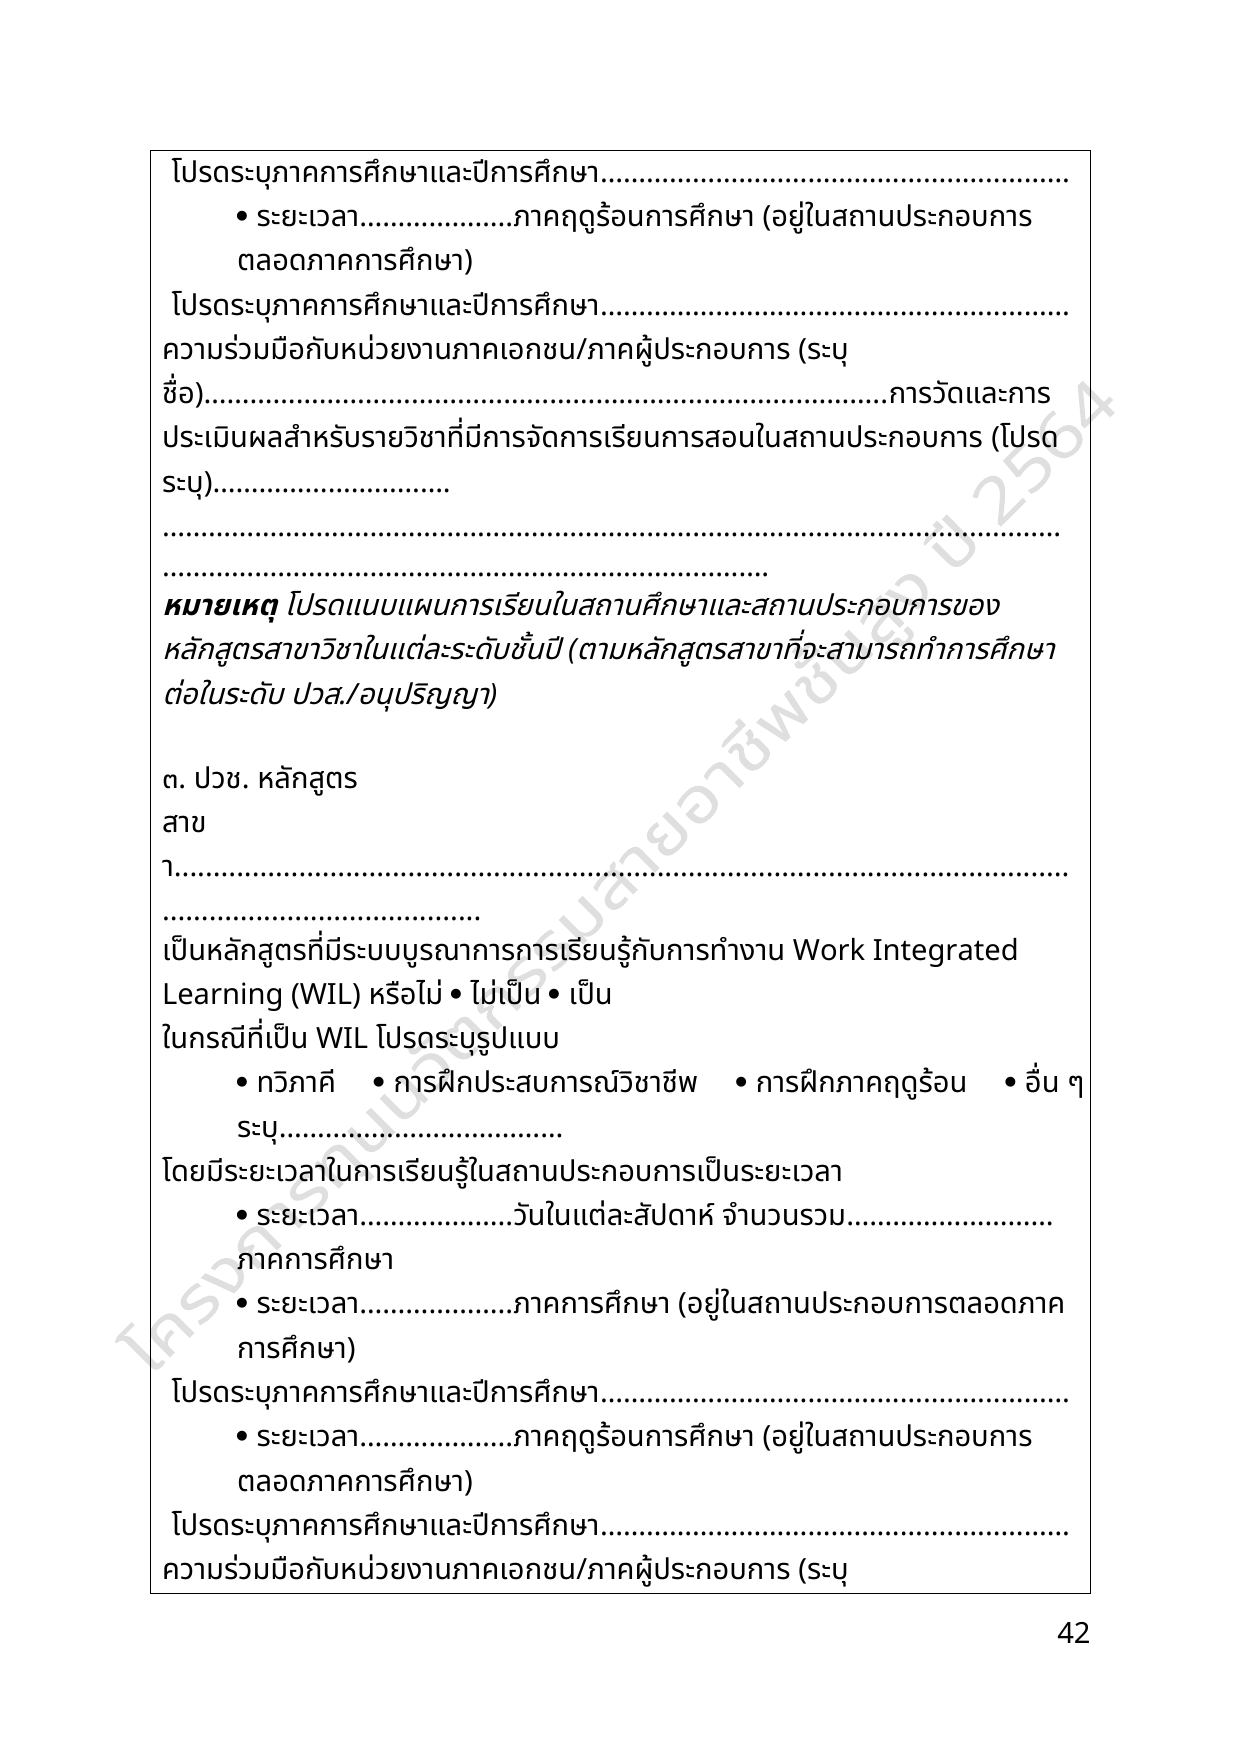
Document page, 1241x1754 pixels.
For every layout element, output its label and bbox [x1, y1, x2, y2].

table_header [151, 151, 1090, 1593]
